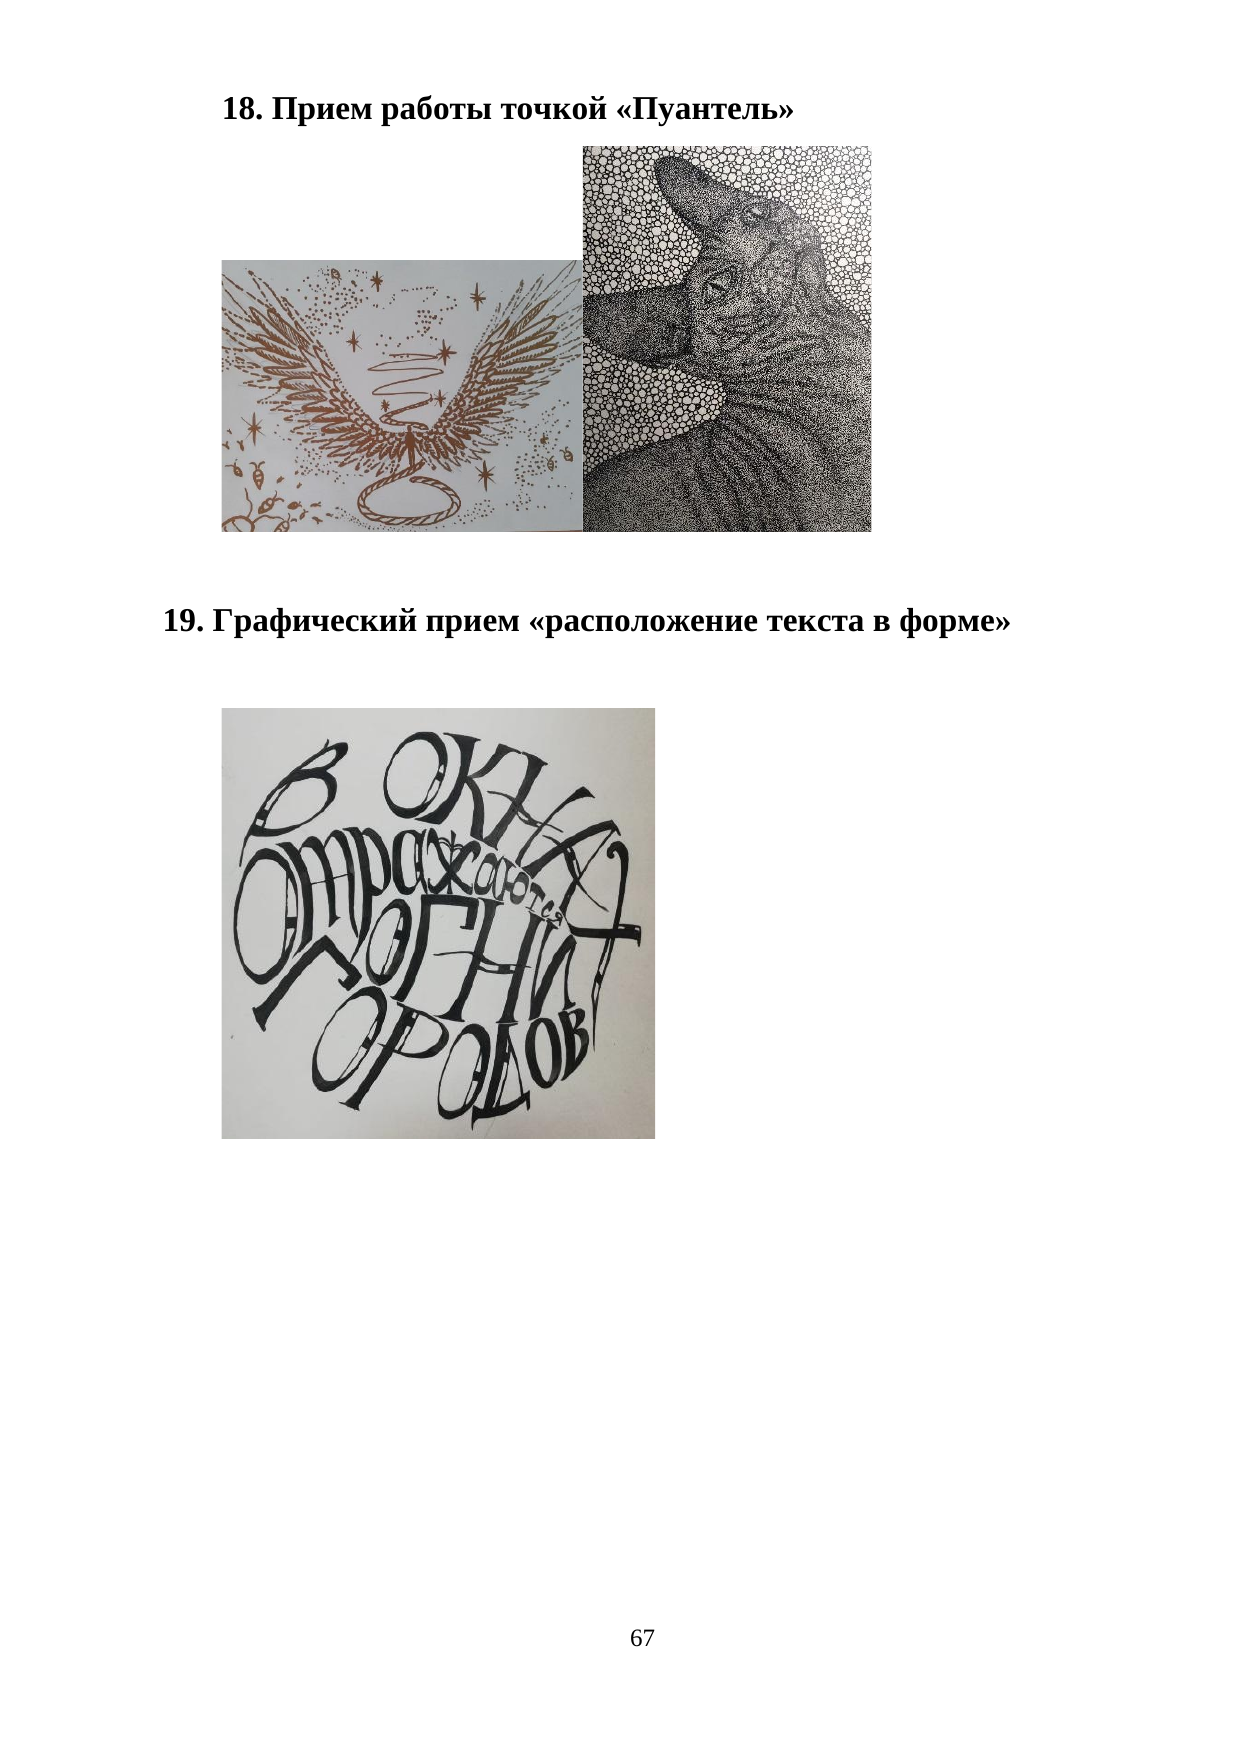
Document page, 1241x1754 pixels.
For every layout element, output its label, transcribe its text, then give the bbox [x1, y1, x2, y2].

picture [221, 146, 872, 532]
text 19. Графический прием «расположение текста в форме» [162, 601, 1122, 639]
picture [221, 708, 656, 1139]
text 18. Прием работы точкой «Пуантель» [162, 89, 1122, 127]
